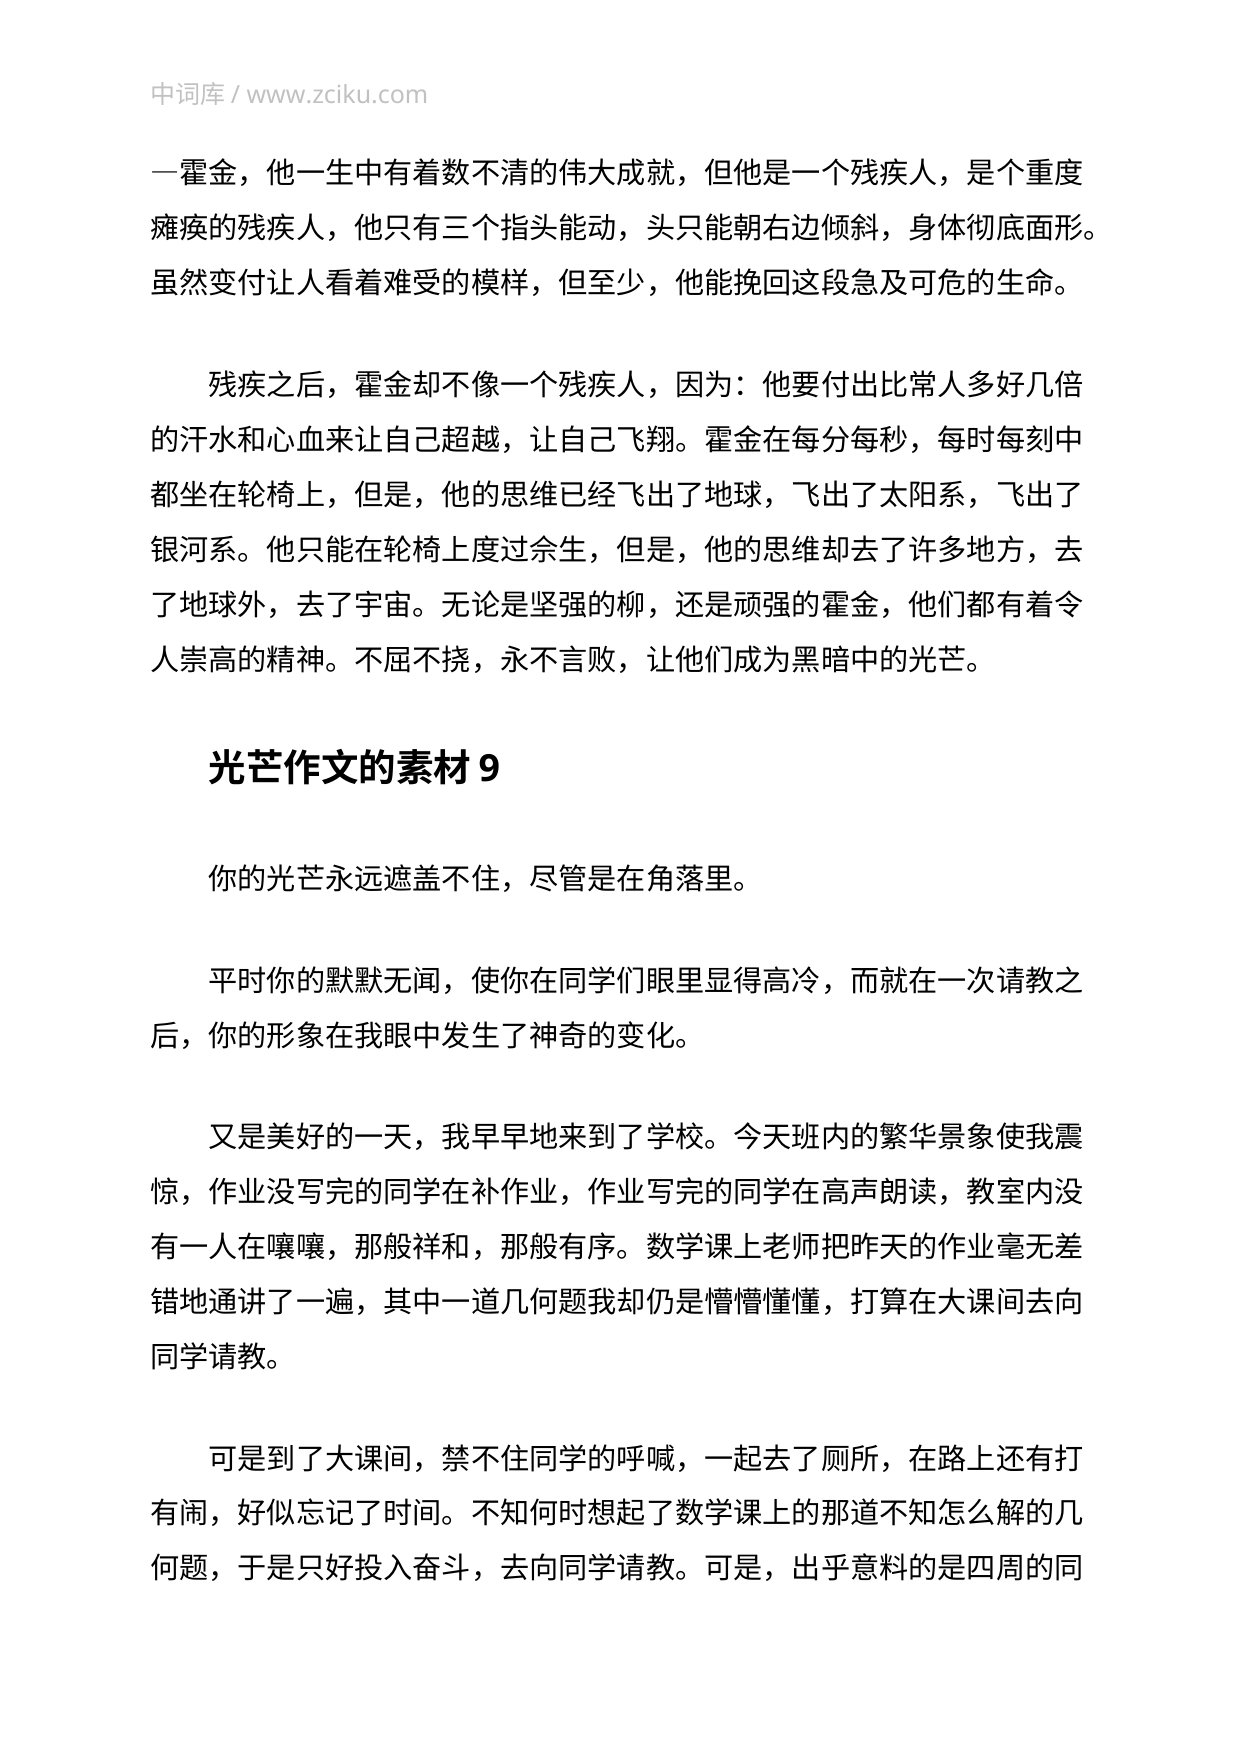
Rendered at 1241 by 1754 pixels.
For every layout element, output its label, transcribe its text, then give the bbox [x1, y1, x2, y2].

text 又是美好的一天，我早早地来到了学校。今天班内的繁华景象使我震惊，作业没写完的同学在补作业，作业写完的同学在高声朗读，教室内没有一人在嚷嚷，那般祥和，那般有序。数学课上老师把昨天的作业毫无差错地通讲了一遍，其中一道几何题我却仍是懵懵懂懂，打算在大课间去向同学请教。 [150, 1114, 1090, 1376]
text 残疾之后，霍金却不像一个残疾人，因为：他要付出比常人多好几倍的汗水和心血来让自己超越，让自己飞翔。霍金在每分每秒，每时每刻中都坐在轮椅上，但是，他的思维已经飞出了地球，飞出了太阳系，飞出了银河系。他只能在轮椅上度过佘生，但是，他的思维却去了许多地方，去了地球外，去了宇宙。无论是坚强的柳，还是顽强的霍金，他们都有着令人崇高的精神。不屈不挠，永不言败，让他们成为黑暗中的光芒。 [150, 362, 1090, 678]
text 平时你的默默无闻，使你在同学们眼里显得高冷，而就在一次请教之后，你的形象在我眼中发生了神奇的变化。 [150, 957, 1090, 1054]
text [150, 1435, 1090, 1587]
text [150, 150, 1090, 302]
text 光芒作文的素材9 [150, 738, 1090, 792]
text 你的光芒永远遮盖不住，尽管是在角落里。 [150, 855, 1090, 898]
